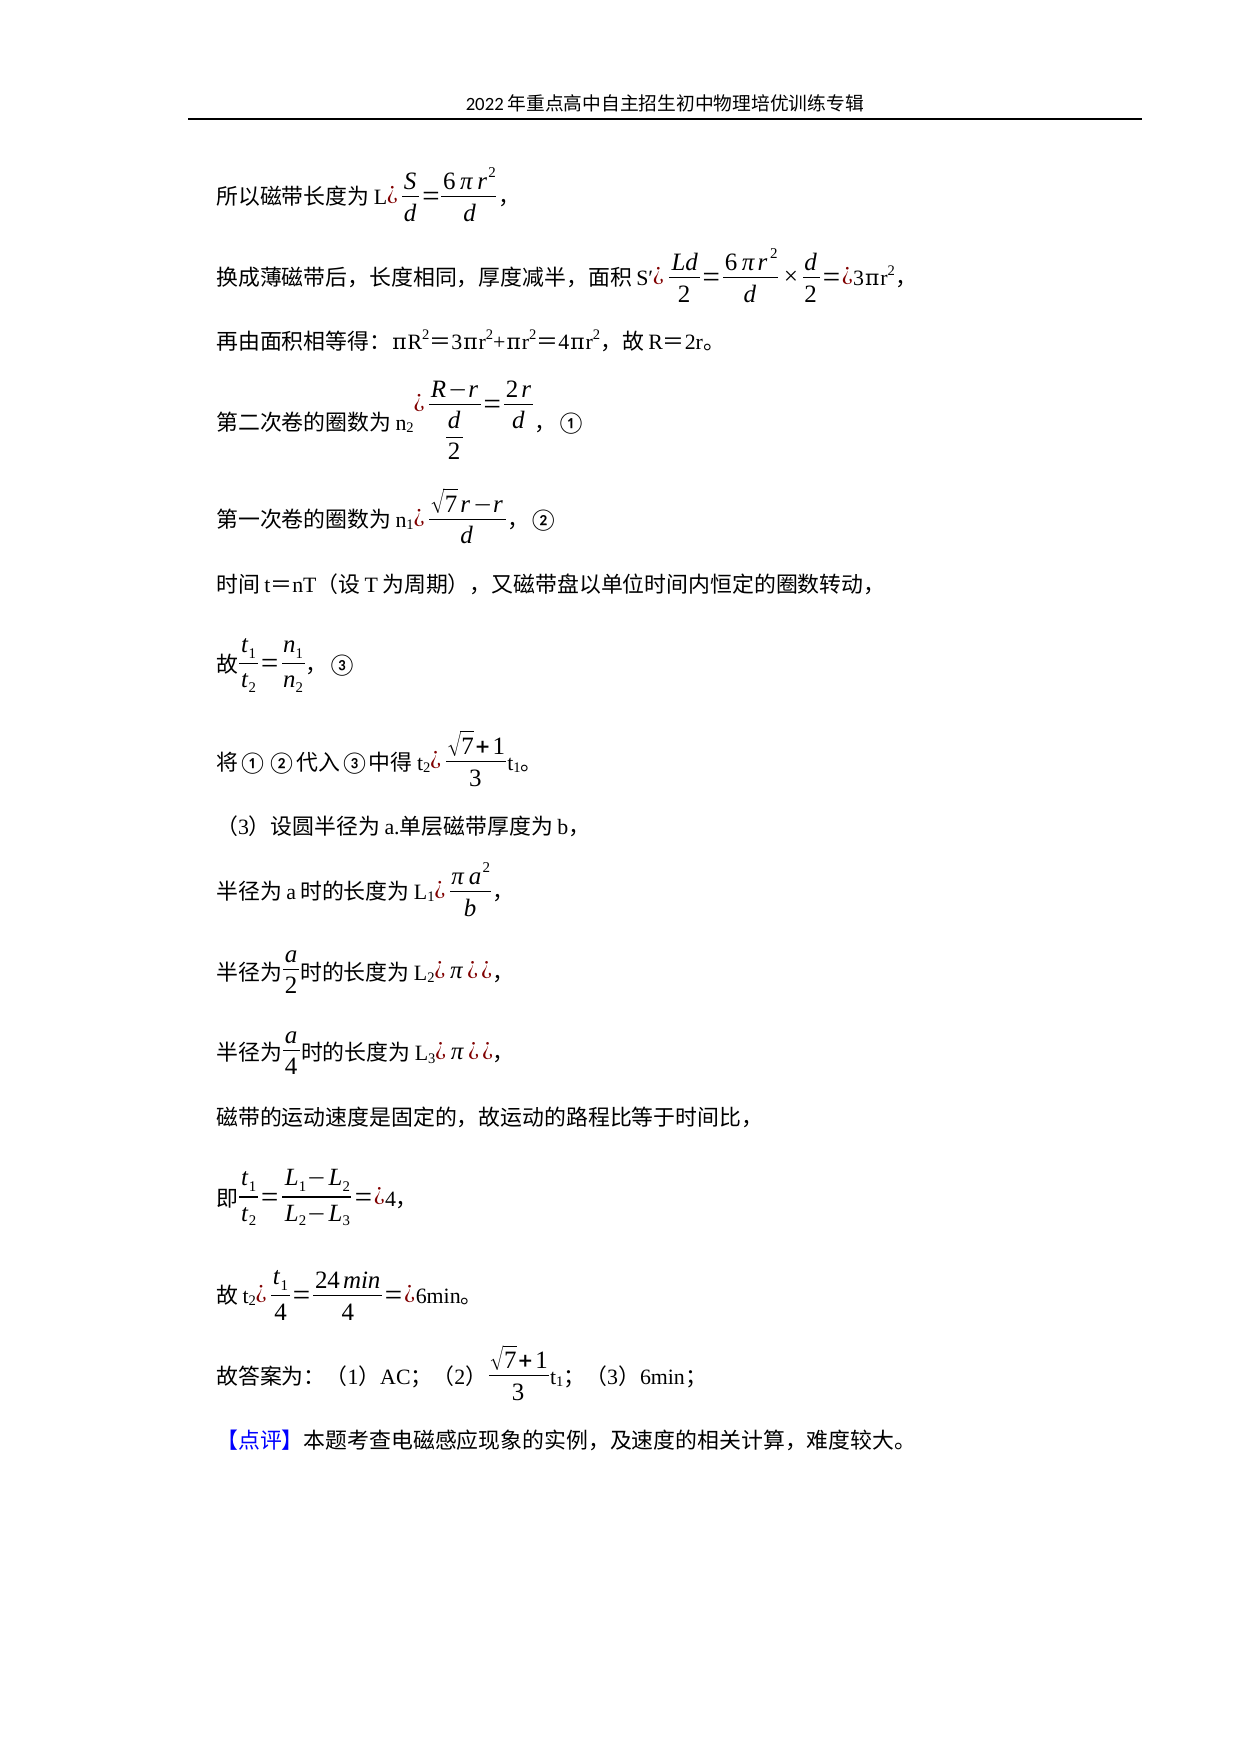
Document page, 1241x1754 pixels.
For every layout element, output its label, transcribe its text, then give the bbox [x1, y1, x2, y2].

text 将①②代入③中得t2t1。 [216, 728, 1142, 793]
text 半径为时的长度为L2， [216, 938, 1142, 1003]
text 故答案为：（1）AC；（2）t1；（3）6min； [216, 1342, 1142, 1407]
text 所以磁带长度为L， [216, 162, 1142, 227]
text 换成薄磁带后，长度相同，厚度减半，面积S′3πr2， [216, 243, 1142, 308]
text 第二次卷的圈数为n2，① [216, 372, 1142, 469]
text 【点评】本题考查电磁感应现象的实例，及速度的相关计算，难度较大。 [216, 1423, 1142, 1455]
text （3）设圆半径为a.单层磁带厚度为b， [216, 809, 1142, 841]
text 磁带的运动速度是固定的，故运动的路程比等于时间比， [216, 1099, 1142, 1132]
text 第一次卷的圈数为n1，② [216, 485, 1142, 550]
text 故t26min。 [216, 1261, 1142, 1326]
text 即4， [216, 1148, 1142, 1245]
text 再由面积相等得：πR2＝3πr2+πr2＝4πr2，故R＝2r。 [216, 324, 1142, 356]
text 半径为时的长度为L3， [216, 1019, 1142, 1084]
text 半径为a时的长度为L1， [216, 857, 1142, 922]
text 时间t＝nT（设T为周期），又磁带盘以单位时间内恒定的圈数转动， [216, 566, 1142, 599]
text 故，③ [216, 614, 1142, 712]
